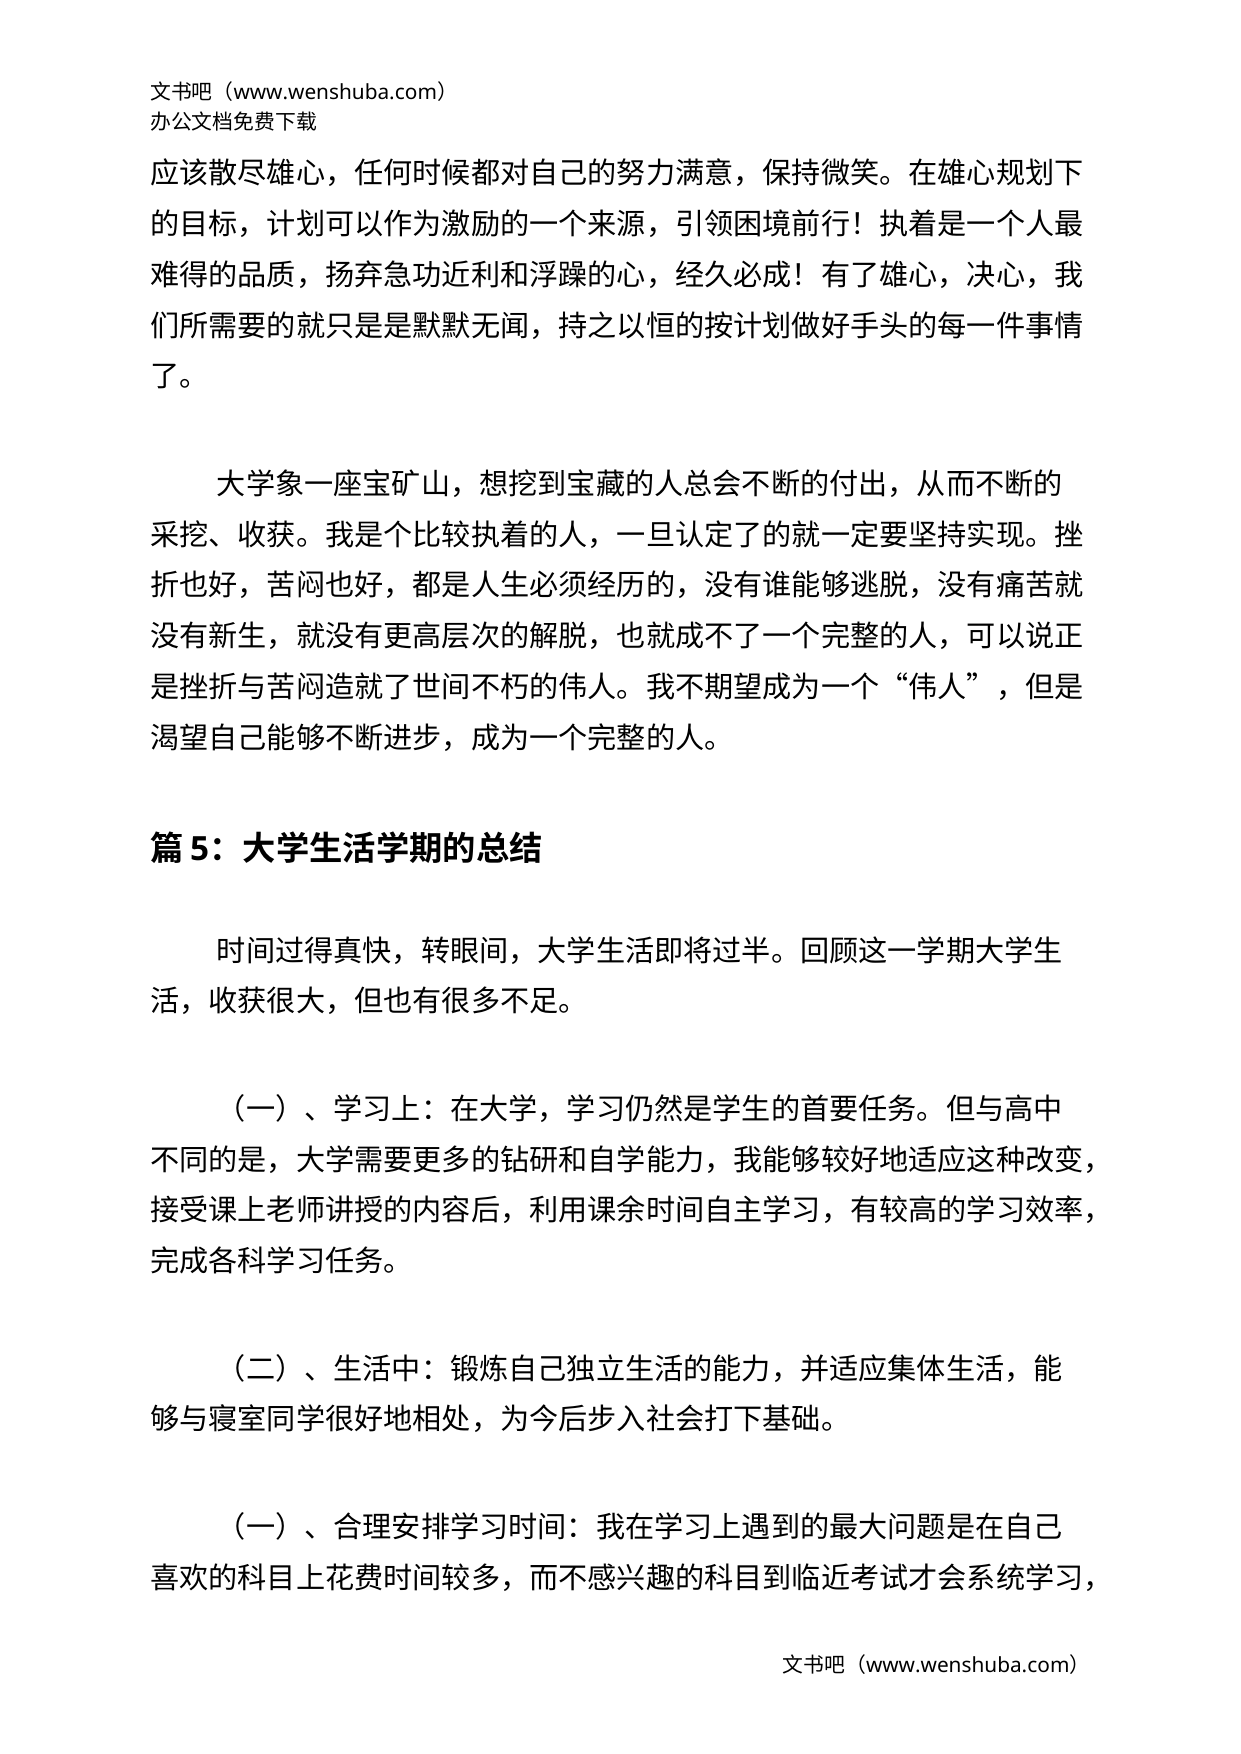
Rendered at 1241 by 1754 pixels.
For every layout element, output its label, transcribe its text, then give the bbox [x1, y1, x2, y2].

text （一）、学习上：在大学，学习仍然是学生的首要任务。但与高中不同的是，大学需要更多的钻研和自学能力，我能够较好地适应这种改变，接受课上老师讲授的内容后，利用课余时间自主学习，有较高的学习效率，完成各科学习任务。 [150, 1085, 1090, 1280]
text （二）、生活中：锻炼自己独立生活的能力，并适应集体生活，能够与寝室同学很好地相处，为今后步入社会打下基础。 [150, 1345, 1090, 1438]
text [150, 150, 1090, 395]
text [150, 1503, 1090, 1597]
text 篇5：大学生活学期的总结 [150, 822, 1090, 870]
text 时间过得真快，转眼间，大学生活即将过半。回顾这一学期大学生活，收获很大，但也有很多不足。 [150, 927, 1090, 1020]
text 大学象一座宝矿山，想挖到宝藏的人总会不断的付出，从而不断的采挖、收获。我是个比较执着的人，一旦认定了的就一定要坚持实现。挫折也好，苦闷也好，都是人生必须经历的，没有谁能够逃脱，没有痛苦就没有新生，就没有更高层次的解脱，也就成不了一个完整的人，可以说正是挫折与苦闷造就了世间不朽的伟人。我不期望成为一个“伟人”，但是渴望自己能够不断进步，成为一个完整的人。 [150, 461, 1090, 756]
